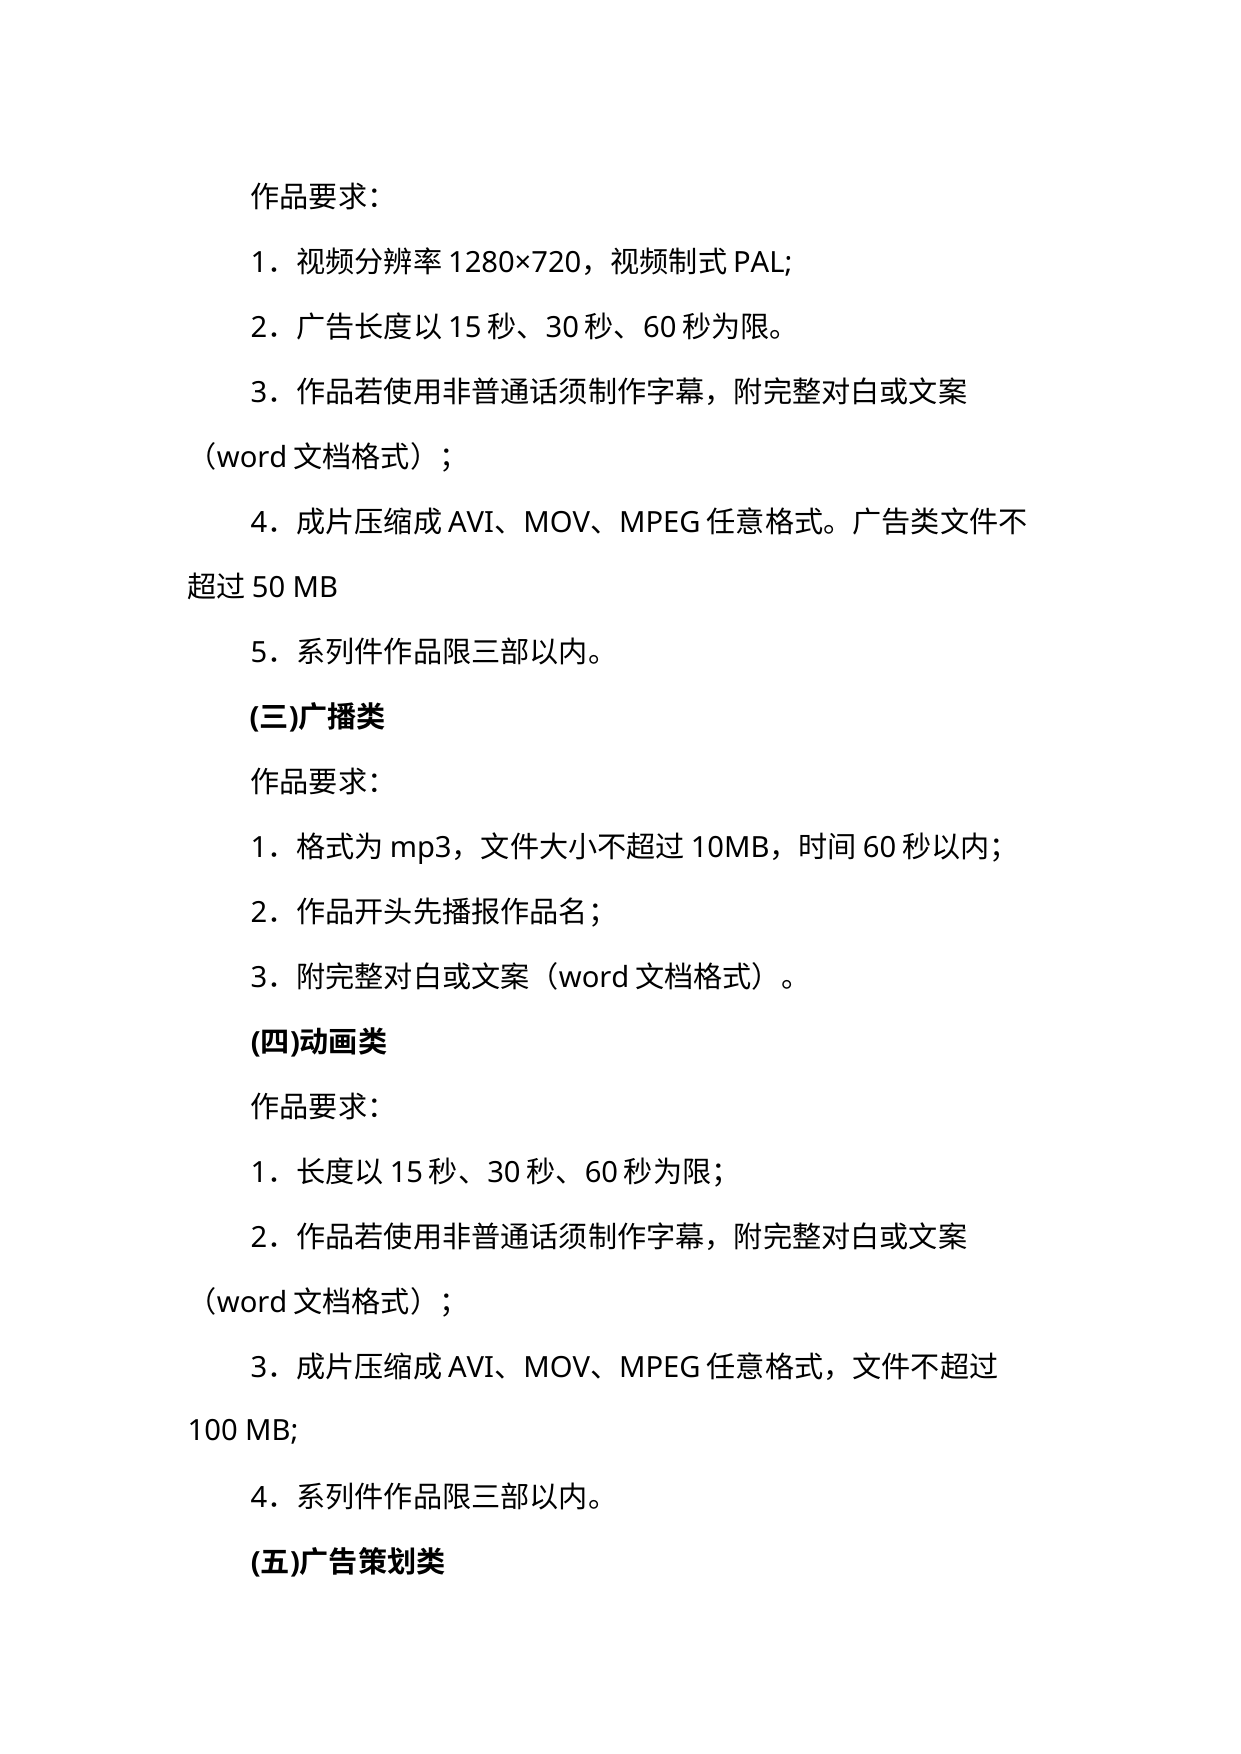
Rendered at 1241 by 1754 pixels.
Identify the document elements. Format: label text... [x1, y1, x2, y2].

text (三)广播类 [187, 682, 1053, 747]
text 2．作品开头先播报作品名； [187, 877, 1053, 942]
text 1．视频分辨率1280×720，视频制式PAL; [187, 227, 1053, 292]
text 3．作品若使用非普通话须制作字幕，附完整对白或文案（word文档格式）； [187, 357, 1053, 487]
text 4．系列件作品限三部以内。 [187, 1462, 1053, 1527]
text 作品要求： [187, 1072, 1053, 1137]
text 2．广告长度以15秒、30秒、60秒为限。 [187, 292, 1053, 357]
text 4．成片压缩成AVI、MOV、MPEG任意格式。广告类文件不超过50 MB [187, 487, 1053, 617]
text 3．附完整对白或文案（word文档格式）。 [187, 942, 1053, 1007]
text 作品要求： [187, 747, 1053, 812]
text (四)动画类 [187, 1007, 1053, 1072]
text 3．成片压缩成AVI、MOV、MPEG任意格式，文件不超过100 MB; [187, 1332, 1053, 1462]
text 1．格式为mp3，文件大小不超过10MB，时间60秒以内； [187, 812, 1053, 877]
text 2．作品若使用非普通话须制作字幕，附完整对白或文案（word文档格式）； [187, 1202, 1053, 1332]
text 作品要求： [187, 162, 1053, 227]
text 5．系列件作品限三部以内。 [187, 617, 1053, 682]
text 1．长度以15秒、30秒、60秒为限； [187, 1137, 1053, 1202]
text (五)广告策划类 [187, 1527, 1053, 1592]
